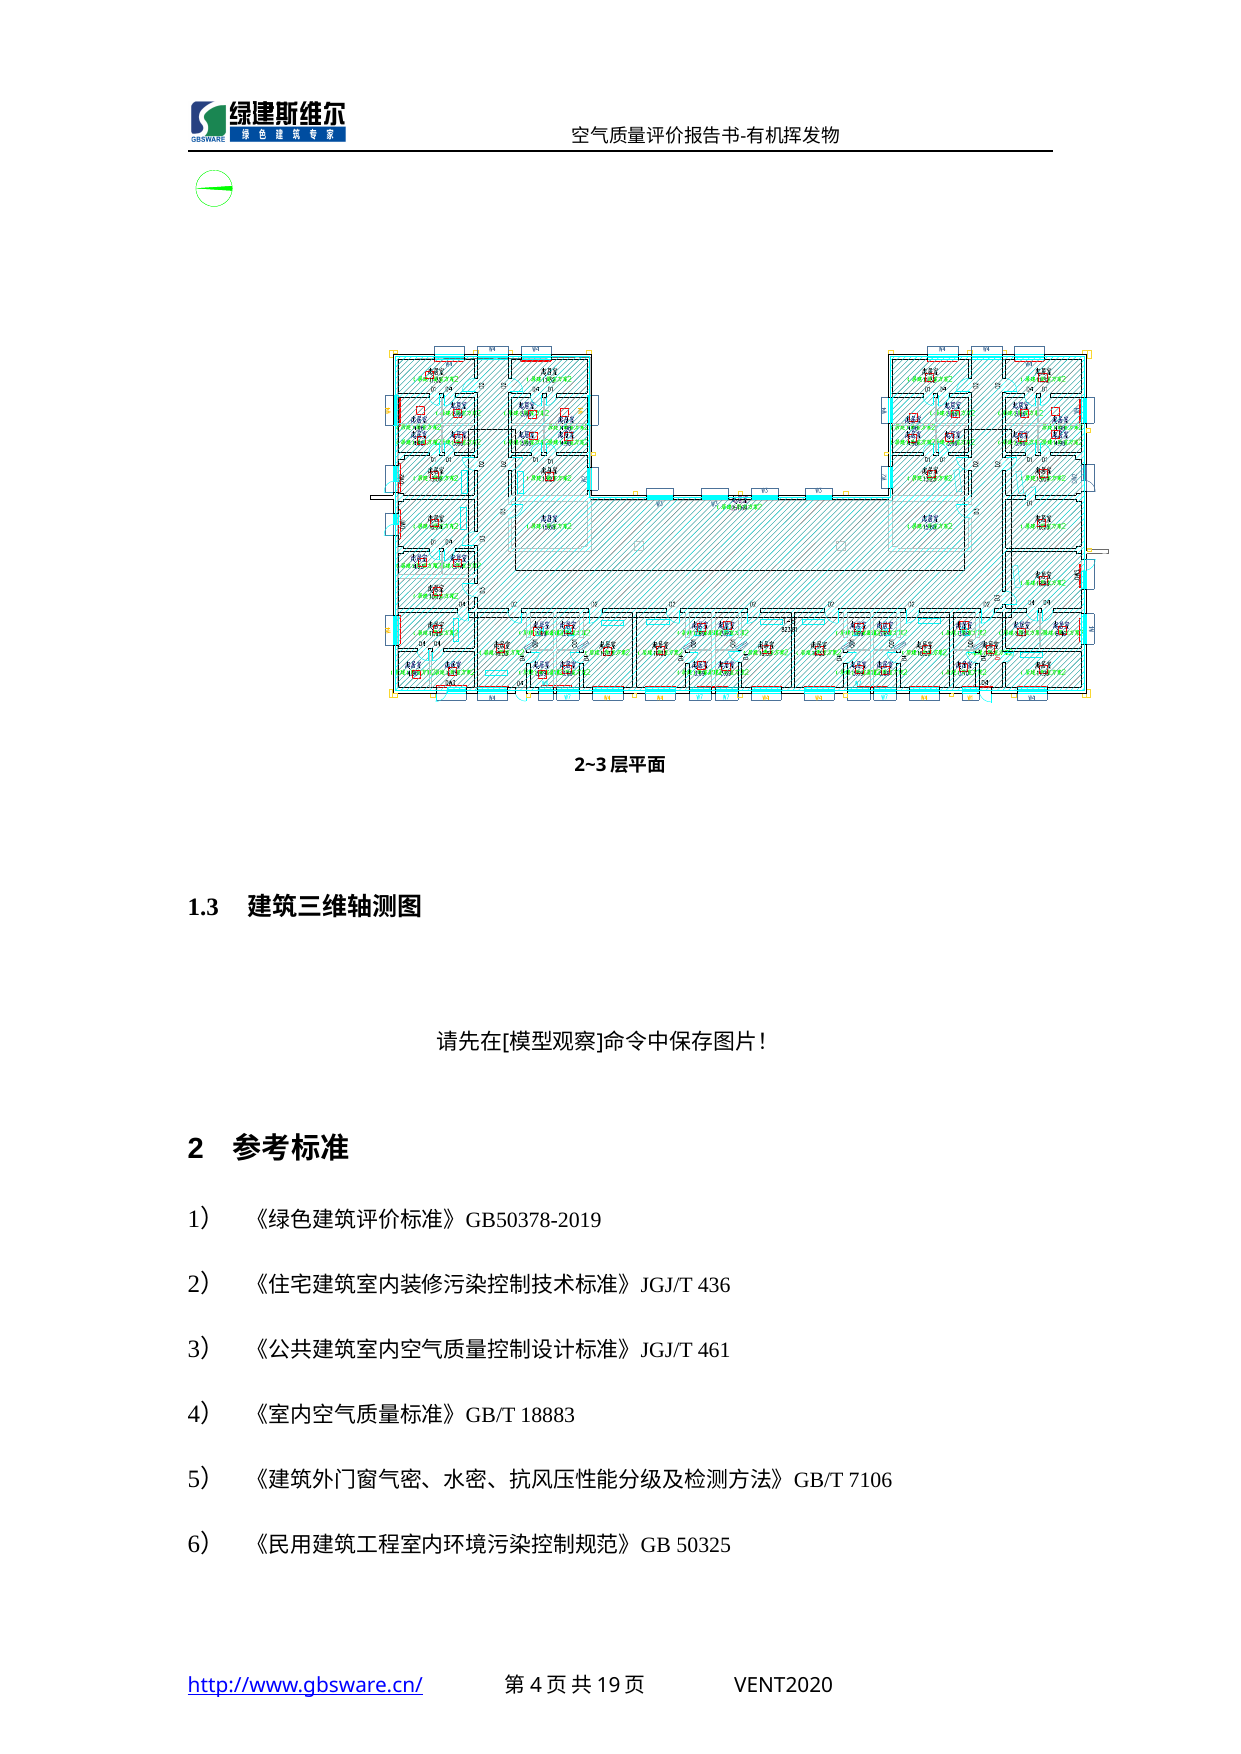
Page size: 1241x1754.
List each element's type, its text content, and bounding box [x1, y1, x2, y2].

subtitle 参考标准 [187, 1113, 1053, 1178]
table_header 请先在[模型观察]命令中保存图片！ [176, 1023, 1038, 1056]
text 2~3层平面 [187, 748, 1053, 780]
list 《室内空气质量标准》GB/T 18883 [187, 1379, 1053, 1444]
list 《民用建筑工程室内环境污染控制规范》GB 50325 [187, 1509, 1053, 1574]
picture [187, 162, 1118, 747]
picture [187, 101, 347, 143]
list 《建筑外门窗气密、水密、抗风压性能分级及检测方法》GB/T 7106 [187, 1444, 1053, 1509]
subtitle 建筑三维轴测图 [187, 872, 1053, 937]
list 《公共建筑室内空气质量控制设计标准》JGJ/T 461 [187, 1314, 1053, 1379]
list 《绿色建筑评价标准》GB50378-2019 [187, 1184, 1053, 1249]
list 《住宅建筑室内装修污染控制技术标准》JGJ/T 436 [187, 1249, 1053, 1314]
